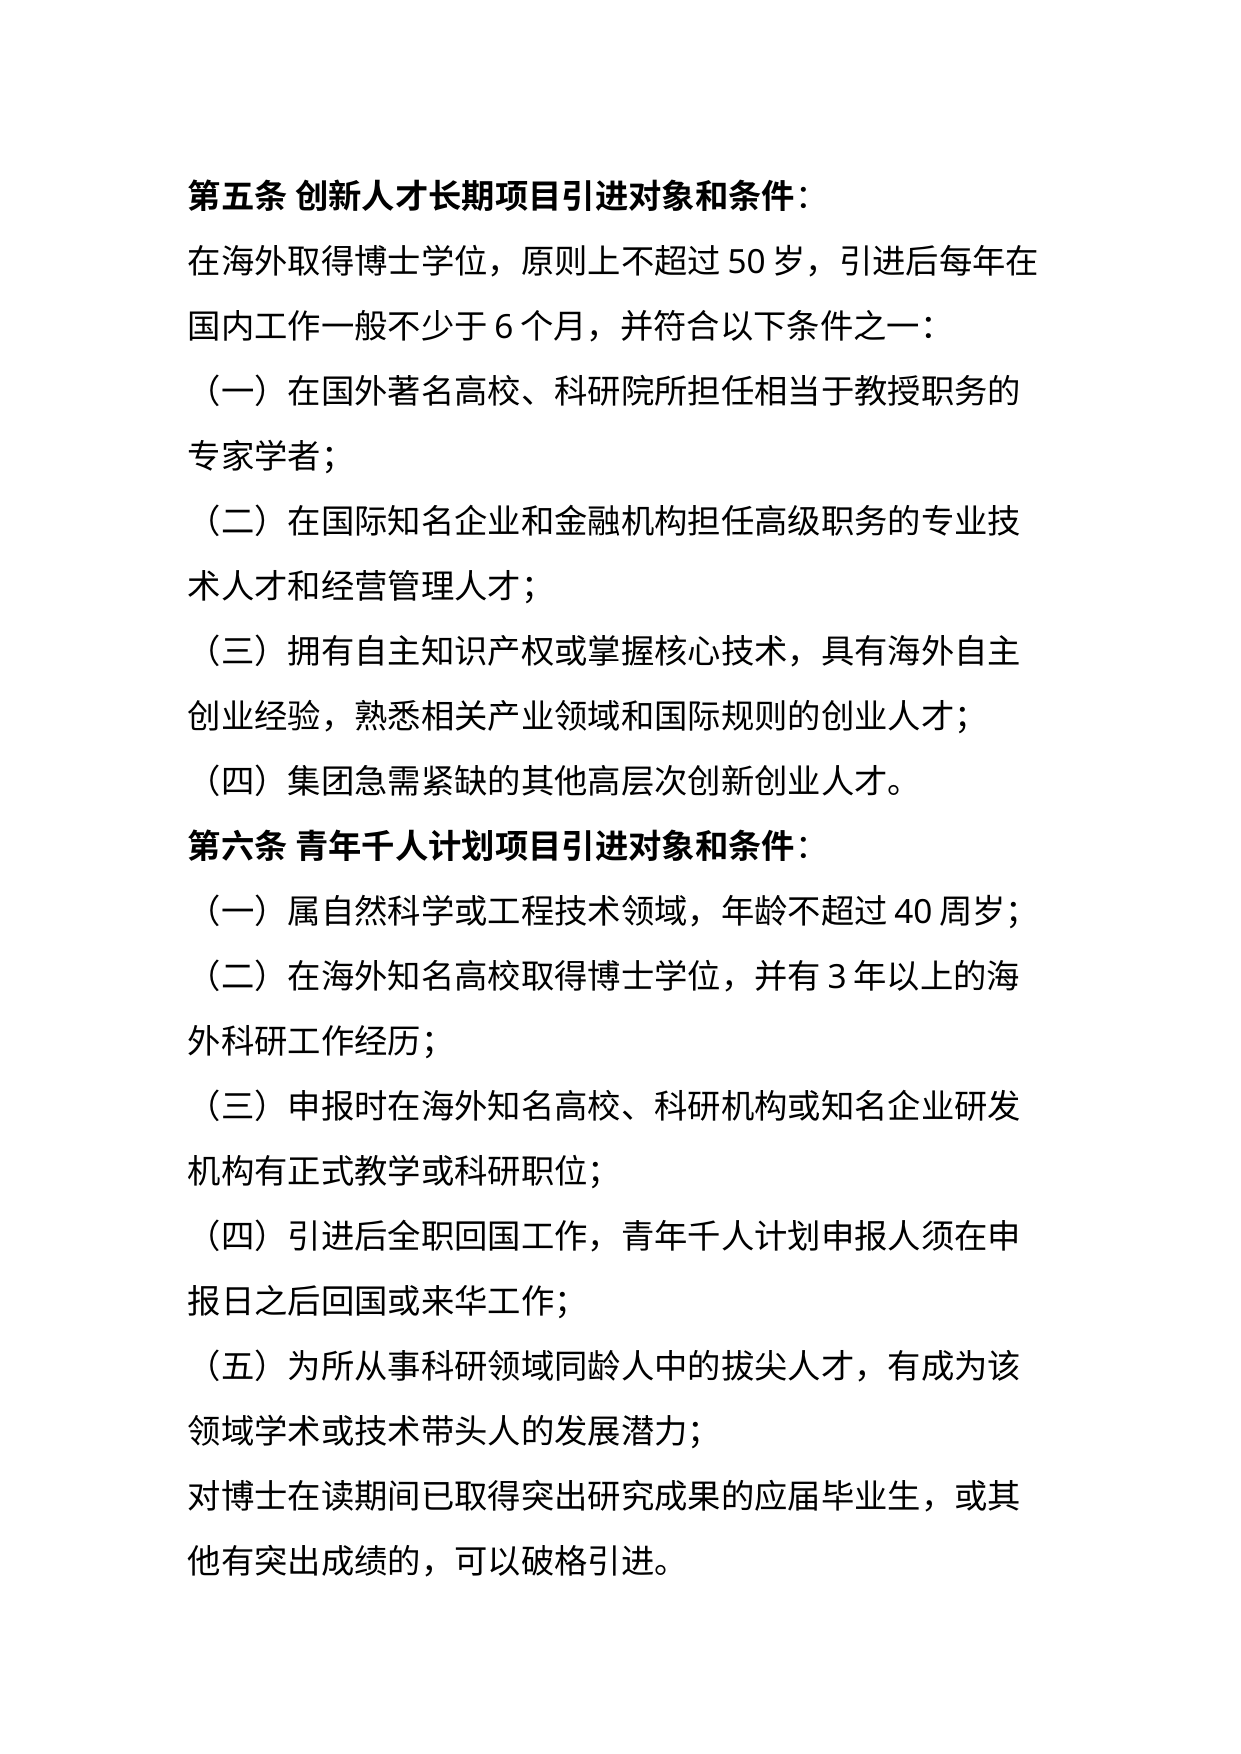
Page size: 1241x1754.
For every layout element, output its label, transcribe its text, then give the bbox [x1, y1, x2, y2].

text （二）在国际知名企业和金融机构担任高级职务的专业技术人才和经营管理人才； [187, 487, 1053, 617]
text （五）为所从事科研领域同龄人中的拔尖人才，有成为该领域学术或技术带头人的发展潜力； [187, 1332, 1053, 1462]
text （四）集团急需紧缺的其他高层次创新创业人才。 [187, 747, 1053, 812]
text （四）引进后全职回国工作，青年千人计划申报人须在申报日之后回国或来华工作； [187, 1202, 1053, 1332]
text 在海外取得博士学位，原则上不超过50岁，引进后每年在国内工作一般不少于6个月，并符合以下条件之一： [187, 227, 1053, 357]
text （一）在国外著名高校、科研院所担任相当于教授职务的专家学者； [187, 357, 1053, 487]
text 对博士在读期间已取得突出研究成果的应届毕业生，或其他有突出成绩的，可以破格引进。 [187, 1462, 1053, 1592]
text 第五条 创新人才长期项目引进对象和条件： [187, 162, 1053, 227]
text （二）在海外知名高校取得博士学位，并有3年以上的海外科研工作经历； [187, 942, 1053, 1072]
text （三）申报时在海外知名高校、科研机构或知名企业研发机构有正式教学或科研职位； [187, 1072, 1053, 1202]
text （三）拥有自主知识产权或掌握核心技术，具有海外自主创业经验，熟悉相关产业领域和国际规则的创业人才； [187, 617, 1053, 747]
text （一）属自然科学或工程技术领域，年龄不超过40周岁； [187, 877, 1053, 942]
text 第六条 青年千人计划项目引进对象和条件： [187, 812, 1053, 877]
